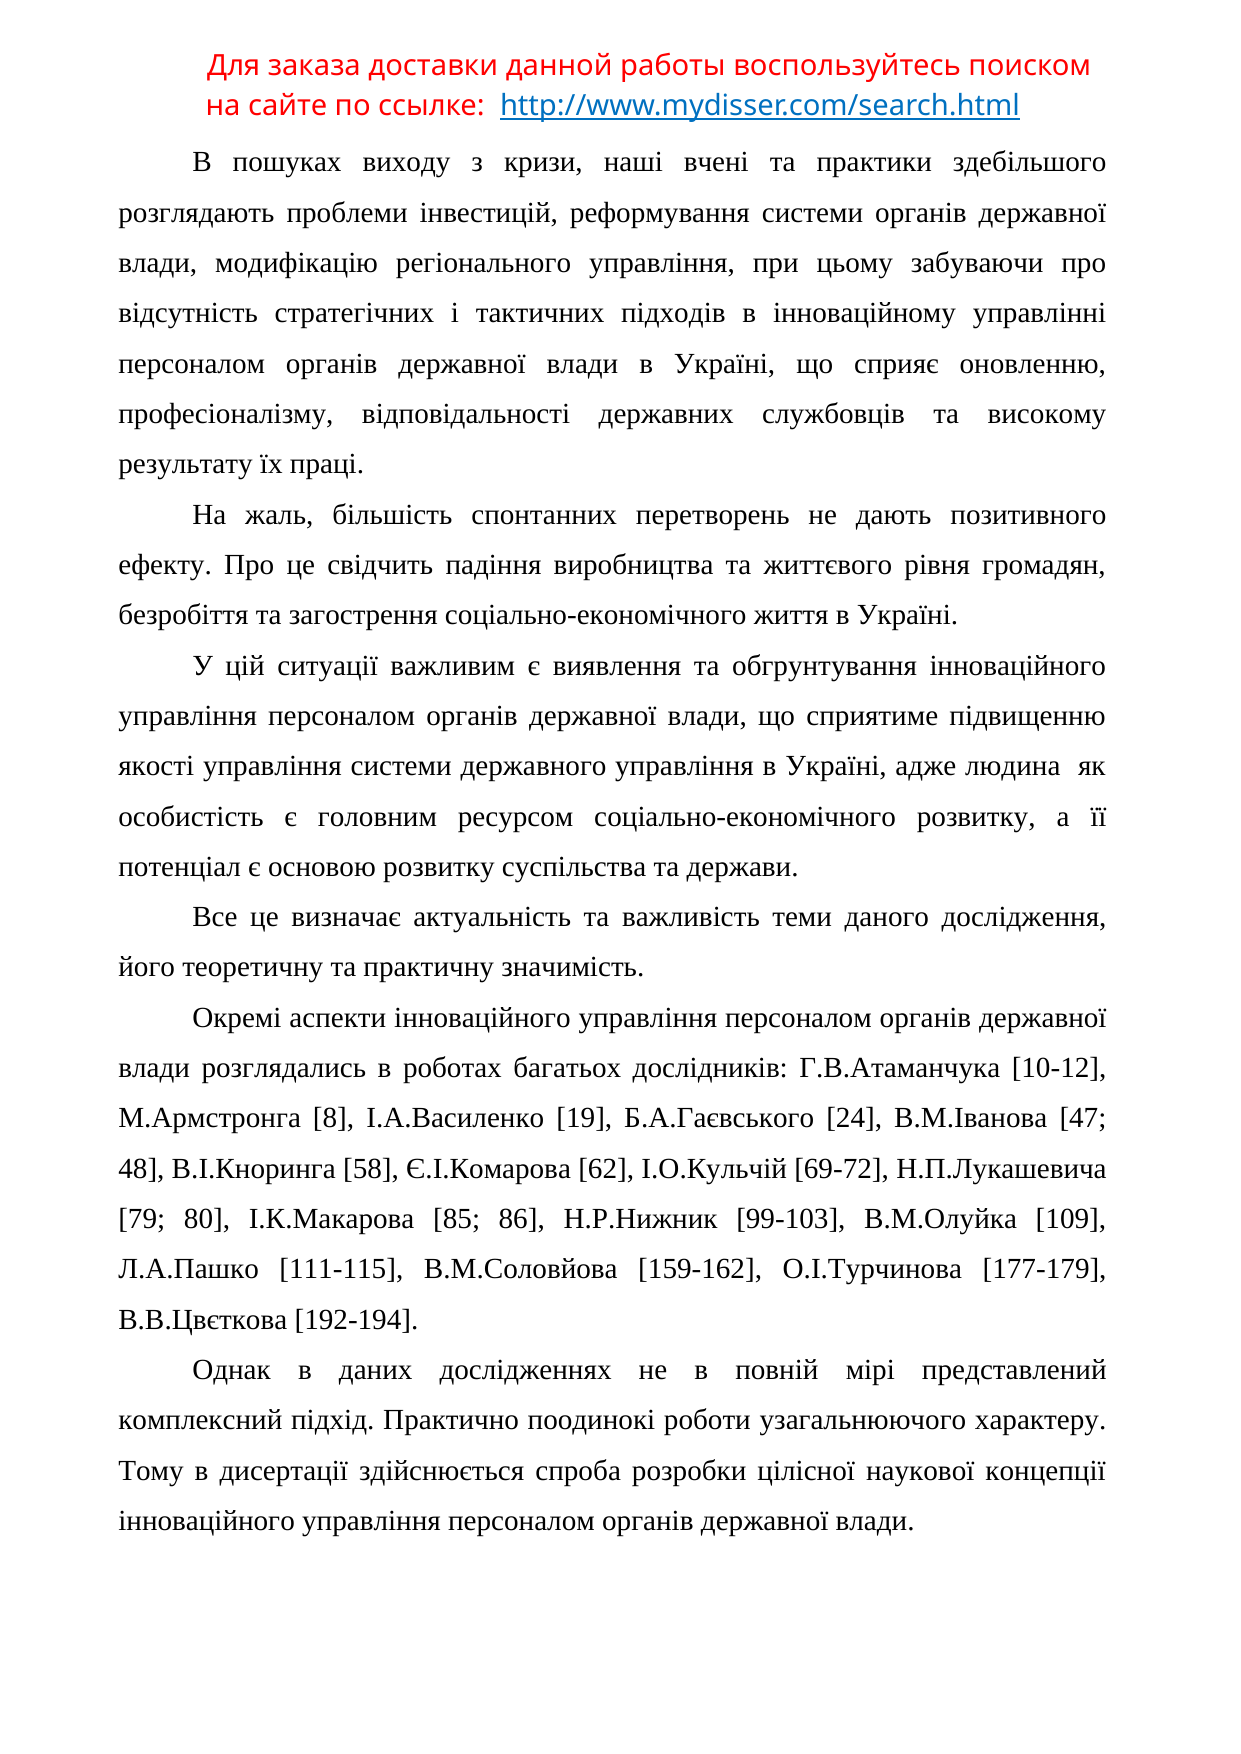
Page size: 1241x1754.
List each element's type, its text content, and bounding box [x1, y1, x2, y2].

text Окремі аспекти інноваційного управління персоналом органів державної влади розглядались в роботах багатьох дослідників: Г.В.Атаманчука [10-12], М.Армстронга [8], І.А.Василенко [19], Б.А.Гаєвського [24], В.М.Іванова [47; 48], В.І.Кноринга [58], Є.І.Комарова [62], І.О.Кульчій [69-72], Н.П.Лукашевича [79; 80], І.К.Макарова [85; 86], Н.Р.Нижник [99-103], В.М.Олуйка [109], Л.А.Пашко [111-115], В.М.Соловйова [159-162], О.І.Турчинова [177-179], В.В.Цвєткова [192-194]. [118, 1000, 1107, 1335]
text Все це визначає актуальність та важливість теми даного дослідження, його теоретичну та практичну значимість. [118, 899, 1107, 983]
text У цій ситуації важливим є виявлення та обгрунтування інноваційного управління персоналом органів державної влади, що сприятиме підвищенню якості управління системи державного управління в Україні, адже людина як особистість є головним ресурсом соціально-економічного розвитку, а її потенціал є основою розвитку суспільства та держави. [118, 648, 1107, 882]
text Однак в даних дослідженнях не в повній мірі представлений комплексний підхід. Практично поодинокі роботи узагальнюючого характеру. Тому в дисертації здійснюється спроба розробки цілісної наукової концепції інноваційного управління персоналом органів державної влади. [118, 1352, 1107, 1537]
text В пошуках виходу з кризи, наші вчені та практики здебільшого розглядають проблеми інвестицій, реформування системи органів державної влади, модифікацію регіонального управління, при цьому забуваючи про відсутність стратегічних і тактичних підходів в інноваційному управлінні персоналом органів державної влади в Україні, що сприяє оновленню, професіоналізму, відповідальності державних службовців та високому результату їх праці. [118, 144, 1107, 480]
text На жаль, більшість спонтанних перетворень не дають позитивного ефекту. Про це свідчить падіння виробництва та життєвого рівня громадян, безробіття та загострення соціально-економічного життя в Україні. [118, 497, 1107, 631]
